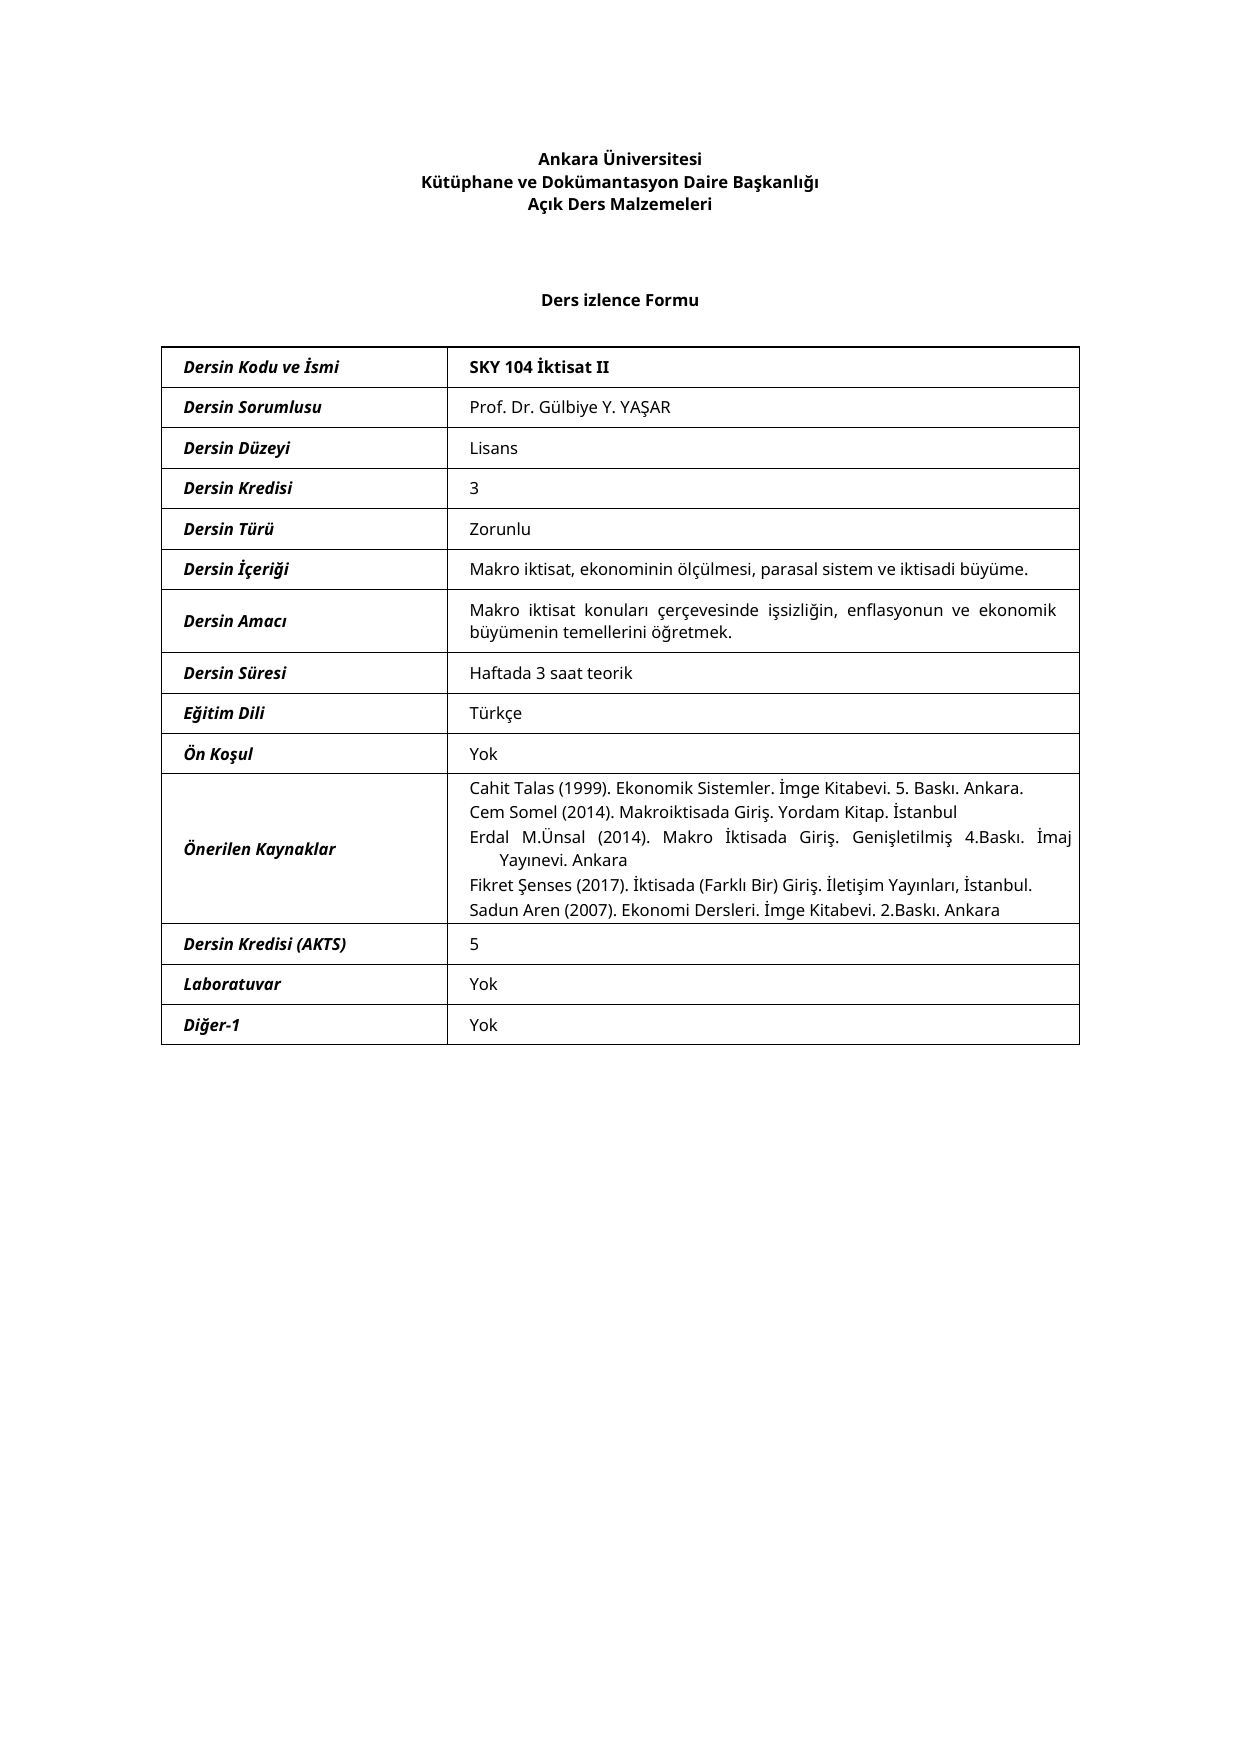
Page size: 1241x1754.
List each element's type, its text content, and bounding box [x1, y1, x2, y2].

table_cell Lisans [448, 428, 1079, 468]
table_cell Makro iktisat, ekonominin ölçülmesi, parasal sistem ve iktisadi büyüme. [448, 550, 1079, 589]
table_header Dersin Kodu ve İsmi [162, 348, 447, 387]
table_cell Prof. Dr. Gülbiye Y. YAŞAR [448, 388, 1079, 427]
table_cell Dersin Kredisi [162, 469, 447, 508]
table_cell Zorunlu [448, 509, 1079, 548]
table_cell Eğitim Dili [162, 694, 447, 733]
table_cell Cahit Talas (1999). Ekonomik Sistemler. İmge Kitabevi. 5. Baskı. Ankara. Cem Somel (2014). Makroiktisada Giriş. Yordam Kitap. İstanbul Erdal M.Ünsal (2014). Makro İktisada Giriş. Genişletilmiş 4.Baskı. İmaj Yayınevi. Ankara Fikret Şenses (2017). İktisada (Farklı Bir) Giriş. İletişim Yayınları, İstanbul. Sadun Aren (2007). Ekonomi Dersleri. İmge Kitabevi. 2.Baskı. Ankara [448, 774, 1079, 923]
table_cell Dersin Kredisi (AKTS) [162, 924, 447, 963]
table_cell Yok [448, 965, 1079, 1004]
table_cell Yok [448, 734, 1079, 773]
table_cell Dersin İçeriği [162, 550, 447, 589]
text Açık Ders Malzemeleri [148, 193, 1093, 216]
table_cell Dersin Amacı [162, 590, 447, 652]
table_header SKY 104 İktisat II [448, 348, 1079, 387]
table_cell Dersin Düzeyi [162, 428, 447, 468]
table_cell Önerilen Kaynaklar [162, 774, 447, 923]
table_cell Dersin Sorumlusu [162, 388, 447, 427]
table_cell Ön Koşul [162, 734, 447, 773]
table_cell 3 [448, 469, 1079, 508]
text Ankara Üniversitesi Kütüphane ve Dokümantasyon Daire Başkanlığı [148, 148, 1093, 193]
table_cell Diğer-1 [162, 1005, 447, 1044]
table_cell Haftada 3 saat teorik [448, 653, 1079, 692]
table_cell Türkçe [448, 694, 1079, 733]
table_cell Yok [448, 1005, 1079, 1044]
text Ders izlence Formu [148, 288, 1093, 311]
table_cell Makro iktisat konuları çerçevesinde işsizliğin, enflasyonun ve ekonomik büyümenin temellerini öğretmek. [448, 590, 1079, 652]
table_cell 5 [448, 924, 1079, 963]
table_cell Dersin Türü [162, 509, 447, 548]
table_cell Laboratuvar [162, 965, 447, 1004]
table_cell Dersin Süresi [162, 653, 447, 692]
